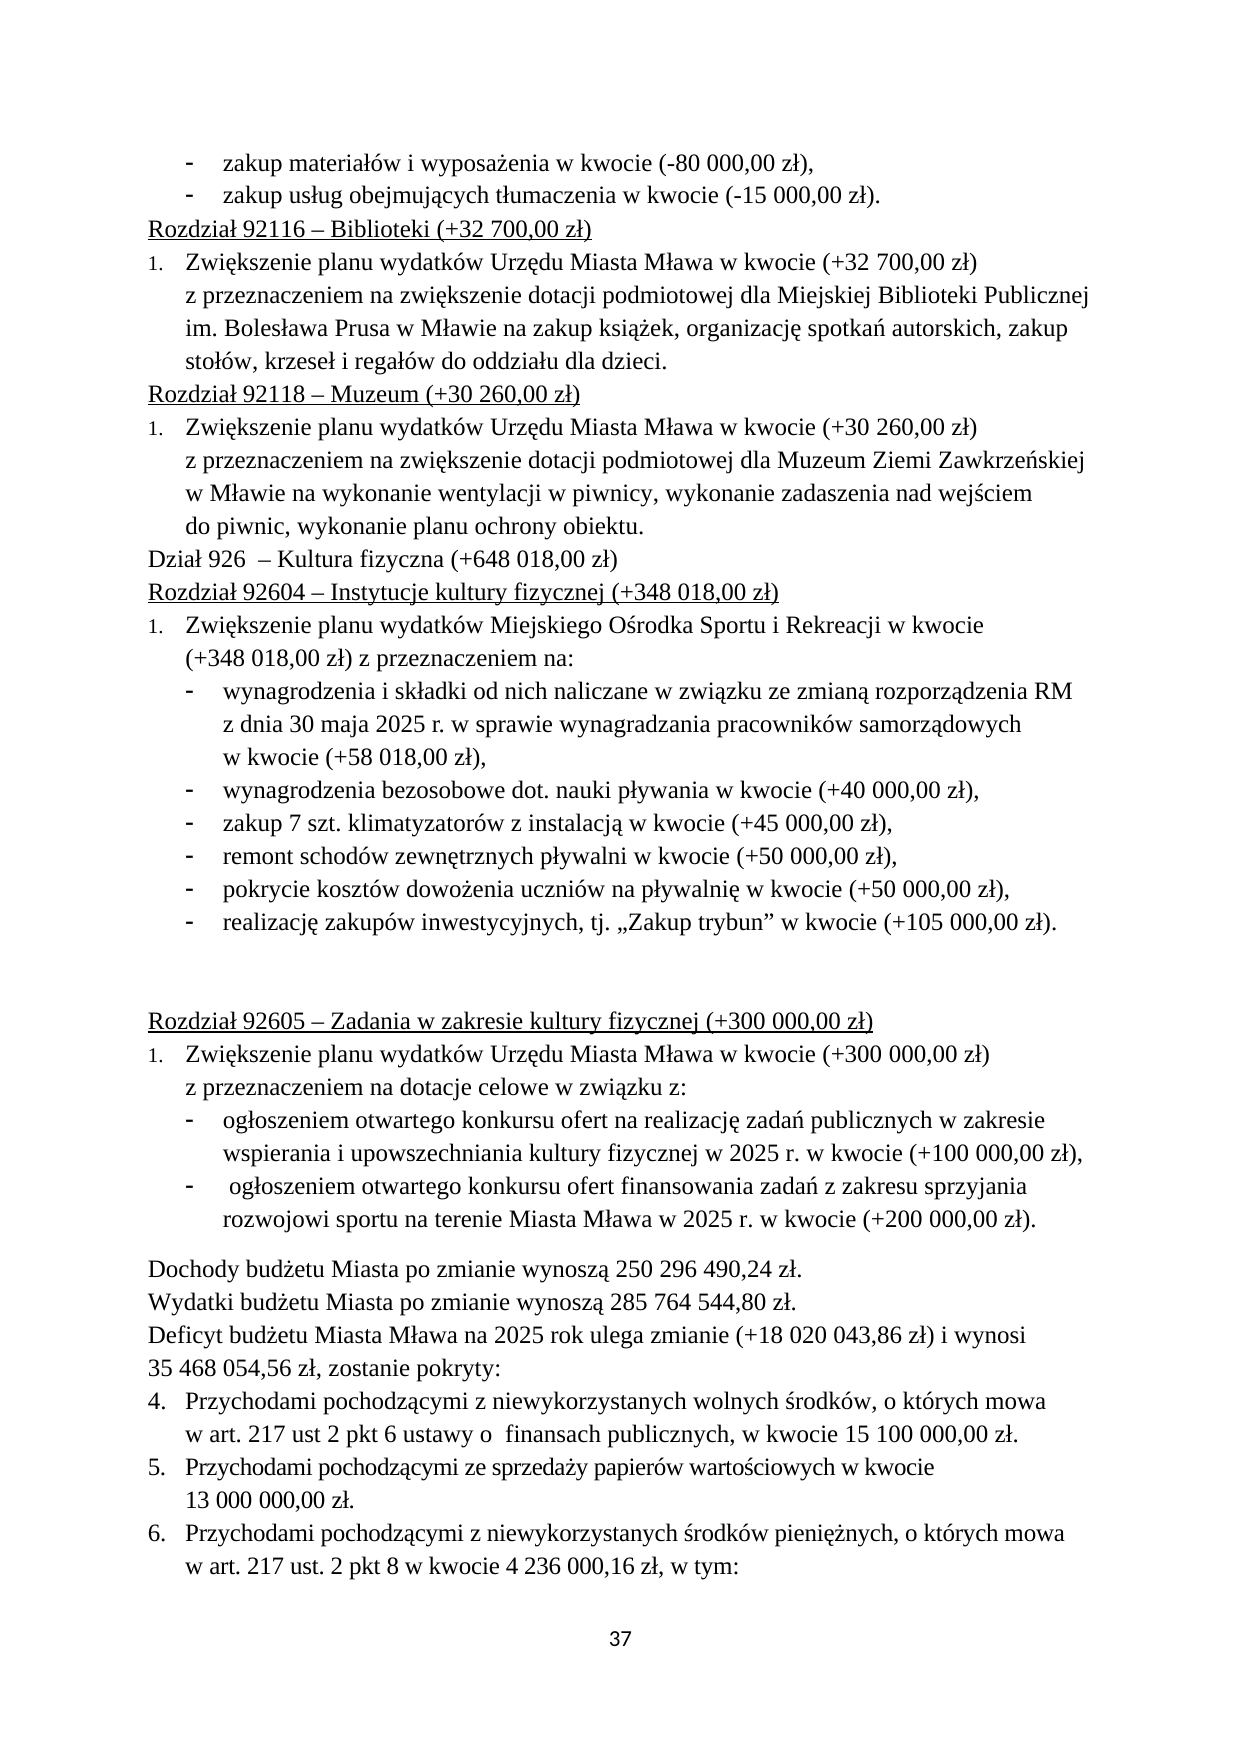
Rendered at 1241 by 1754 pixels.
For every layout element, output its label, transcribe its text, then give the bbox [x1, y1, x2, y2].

list Przychodami pochodzącymi z niewykorzystanych wolnych środków, o których mowa w art. 217 ust 2 pkt 6 ustawy o finansach publicznych, w kwocie 15 100 000,00 zł. [148, 1386, 1093, 1448]
list Przychodami pochodzącymi ze sprzedaży papierów wartościowych w kwocie 13 000 000,00 zł. [148, 1452, 1093, 1514]
list realizację zakupów inwestycyjnych, tj. „Zakup trybun” w kwocie (+105 000,00 zł). [185, 907, 1093, 936]
list Zwiększenie planu wydatków Urzędu Miasta Mława w kwocie (+300 000,00 zł) z przeznaczeniem na dotacje celowe w związku z: [148, 1039, 1093, 1101]
text Rozdział 92605 – Zadania w zakresie kultury fizycznej (+300 000,00 zł) [148, 1006, 1093, 1035]
text Dochody budżetu Miasta po zmianie wynoszą 250 296 490,24 zł. [148, 1254, 1093, 1283]
list wynagrodzenia i składki od nich naliczane w związku ze zmianą rozporządzenia RM z dnia 30 maja 2025 r. w sprawie wynagradzania pracowników samorządowych w kwocie (+58 018,00 zł), [185, 676, 1093, 771]
list Zwiększenie planu wydatków Urzędu Miasta Mława w kwocie (+30 260,00 zł) z przeznaczeniem na zwiększenie dotacji podmiotowej dla Muzeum Ziemi Zawkrzeńskiej w Mławie na wykonanie wentylacji w piwnicy, wykonanie zadaszenia nad wejściem do piwnic, wykonanie planu ochrony obiektu. [148, 412, 1093, 539]
text Deficyt budżetu Miasta Mława na 2025 rok ulega zmianie (+18 020 043,86 zł) i wynosi 35 468 054,56 zł, zostanie pokryty: [148, 1320, 1093, 1382]
list zakup usług obejmujących tłumaczenia w kwocie (-15 000,00 zł). [185, 181, 1093, 209]
list Zwiększenie planu wydatków Miejskiego Ośrodka Sportu i Rekreacji w kwocie (+348 018,00 zł) z przeznaczeniem na: [148, 610, 1093, 672]
text Rozdział 92116 – Biblioteki (+32 700,00 zł) [148, 214, 1093, 242]
list ogłoszeniem otwartego konkursu ofert finansowania zadań z zakresu sprzyjania rozwojowi sportu na terenie Miasta Mława w 2025 r. w kwocie (+200 000,00 zł). [185, 1171, 1093, 1233]
list zakup materiałów i wyposażenia w kwocie (-80 000,00 zł), [185, 148, 1093, 176]
list remont schodów zewnętrznych pływalni w kwocie (+50 000,00 zł), [185, 841, 1093, 870]
text Wydatki budżetu Miasta po zmianie wynoszą 285 764 544,80 zł. [148, 1287, 1093, 1316]
text Rozdział 92118 – Muzeum (+30 260,00 zł) [148, 379, 1093, 407]
list ogłoszeniem otwartego konkursu ofert na realizację zadań publicznych w zakresie wspierania i upowszechniania kultury fizycznej w 2025 r. w kwocie (+100 000,00 zł), [185, 1105, 1093, 1167]
list pokrycie kosztów dowożenia uczniów na pływalnię w kwocie (+50 000,00 zł), [185, 874, 1093, 903]
text Dział 926 – Kultura fizyczna (+648 018,00 zł) [148, 544, 1093, 573]
text Rozdział 92604 – Instytucje kultury fizycznej (+348 018,00 zł) [148, 577, 1093, 606]
list zakup 7 szt. klimatyzatorów z instalacją w kwocie (+45 000,00 zł), [185, 808, 1093, 837]
list Zwiększenie planu wydatków Urzędu Miasta Mława w kwocie (+32 700,00 zł) z przeznaczeniem na zwiększenie dotacji podmiotowej dla Miejskiej Biblioteki Publicznej im. Bolesława Prusa w Mławie na zakup książek, organizację spotkań autorskich, zakup stołów, krzeseł i regałów do oddziału dla dzieci. [148, 247, 1093, 374]
list Przychodami pochodzącymi z niewykorzystanych środków pieniężnych, o których mowa w art. 217 ust. 2 pkt 8 w kwocie 4 236 000,16 zł, w tym: [148, 1518, 1093, 1580]
list wynagrodzenia bezosobowe dot. nauki pływania w kwocie (+40 000,00 zł), [185, 775, 1093, 804]
